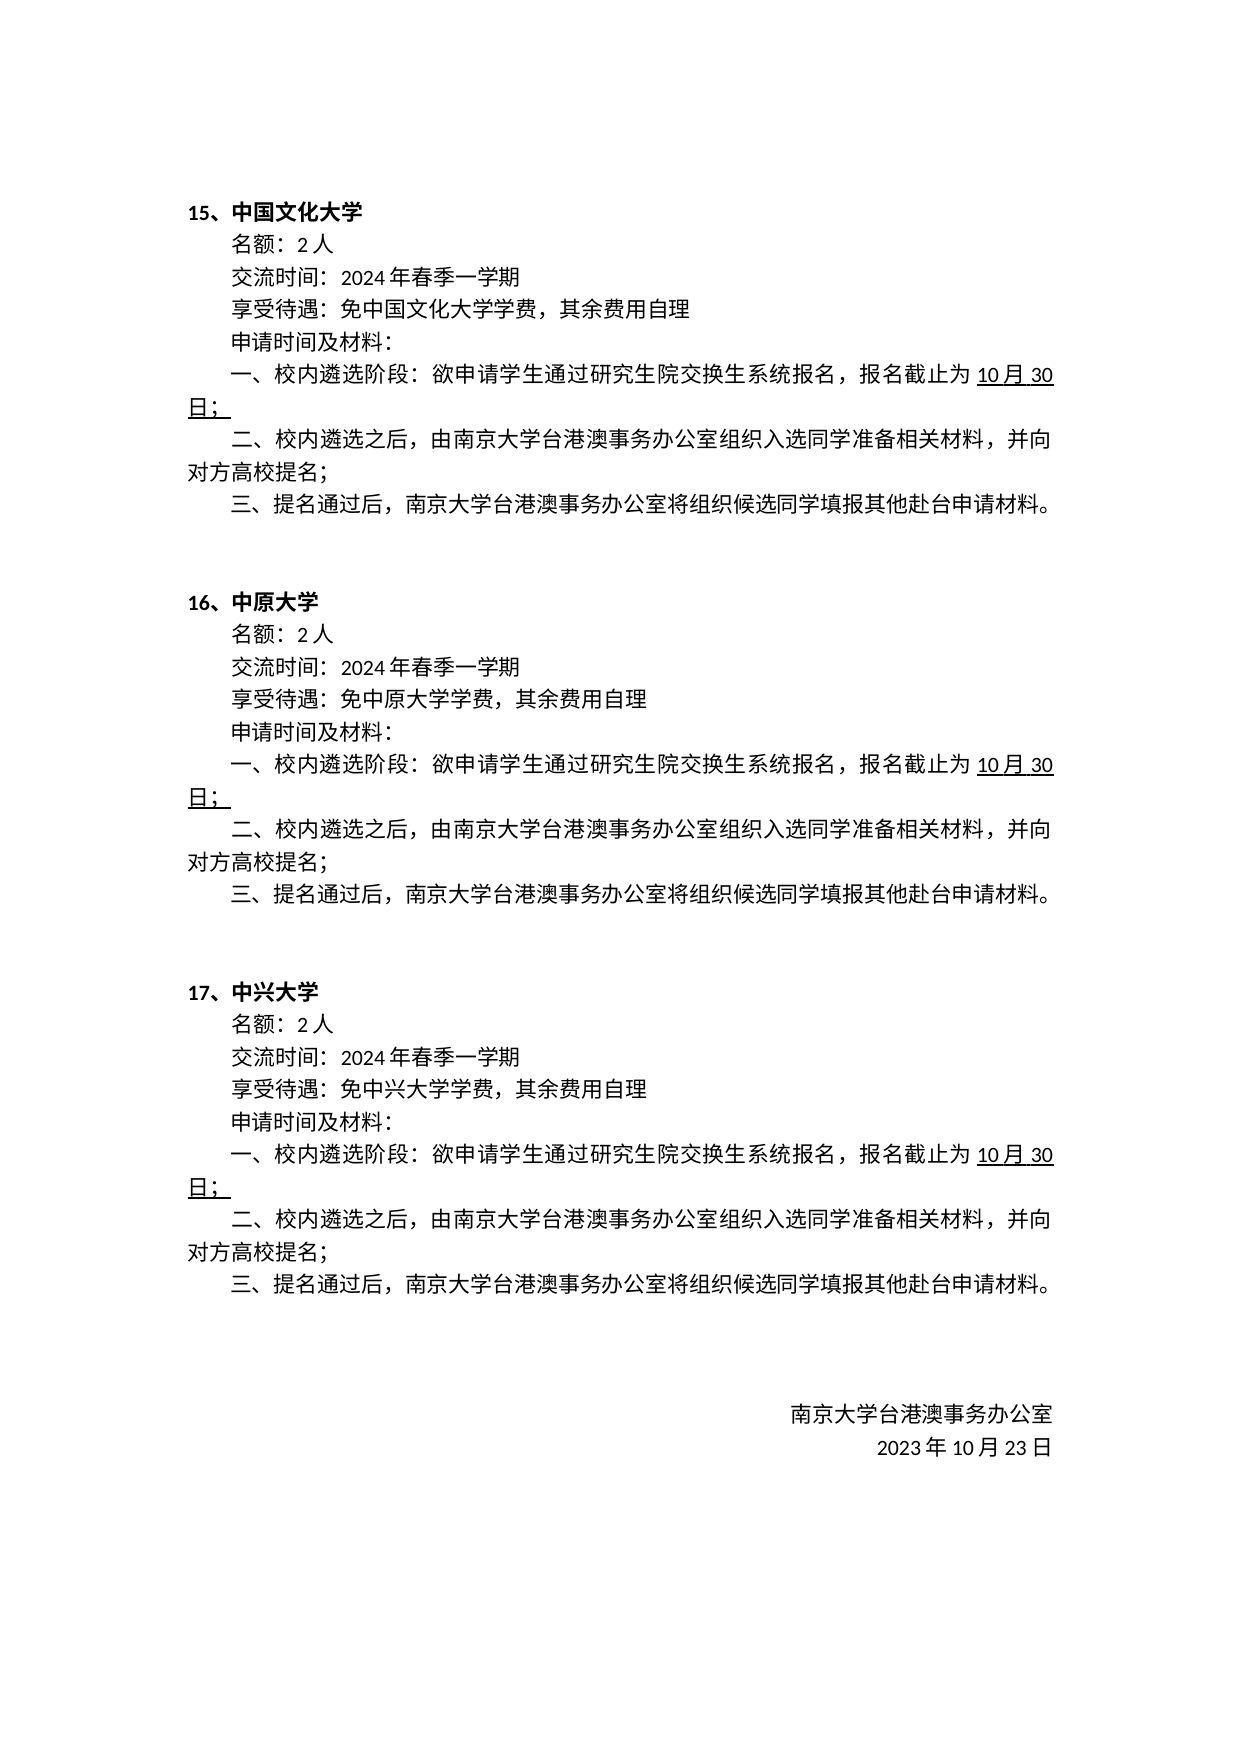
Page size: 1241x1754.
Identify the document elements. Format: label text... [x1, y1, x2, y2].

text 申请时间及材料： [187, 1104, 1053, 1137]
text 二、校内遴选之后，由南京大学台港澳事务办公室组织入选同学准备相关材料，并向对方高校提名； [187, 1202, 1053, 1267]
text 申请时间及材料： [187, 324, 1053, 357]
text 三、提名通过后，南京大学台港澳事务办公室将组织候选同学填报其他赴台申请材料。 [187, 487, 1053, 519]
text 名额：2人 [187, 227, 1053, 259]
list 交流时间：2024年春季一学期 [187, 649, 1053, 682]
text 二、校内遴选之后，由南京大学台港澳事务办公室组织入选同学准备相关材料，并向对方高校提名； [187, 812, 1053, 877]
text 名额：2人 [187, 1007, 1053, 1039]
text 三、提名通过后，南京大学台港澳事务办公室将组织候选同学填报其他赴台申请材料。 [187, 877, 1053, 909]
text 2023年10月23日 [187, 1429, 1053, 1462]
text 一、校内遴选阶段：欲申请学生通过研究生院交换生系统报名，报名截止为10月30日； [187, 747, 1053, 812]
text 南京大学台港澳事务办公室 [187, 1397, 1053, 1429]
list 交流时间：2024年春季一学期 [187, 1039, 1053, 1072]
text 17、中兴大学 [187, 974, 1053, 1007]
text 名额：2人 [187, 617, 1053, 649]
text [187, 357, 1053, 422]
text 三、提名通过后，南京大学台港澳事务办公室将组织候选同学填报其他赴台申请材料。 [187, 1267, 1053, 1299]
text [187, 422, 1053, 487]
text 享受待遇：免中兴大学学费，其余费用自理 [187, 1072, 1053, 1104]
text 享受待遇：免中国文化大学学费，其余费用自理 [187, 292, 1053, 324]
text 一、校内遴选阶段：欲申请学生通过研究生院交换生系统报名，报名截止为10月30日； [187, 1137, 1053, 1202]
text 申请时间及材料： [187, 714, 1053, 747]
list 交流时间：2024年春季一学期 [187, 259, 1053, 292]
text 15、中国文化大学 [187, 194, 1053, 227]
text 16、中原大学 [187, 584, 1053, 617]
text 享受待遇：免中原大学学费，其余费用自理 [187, 682, 1053, 714]
